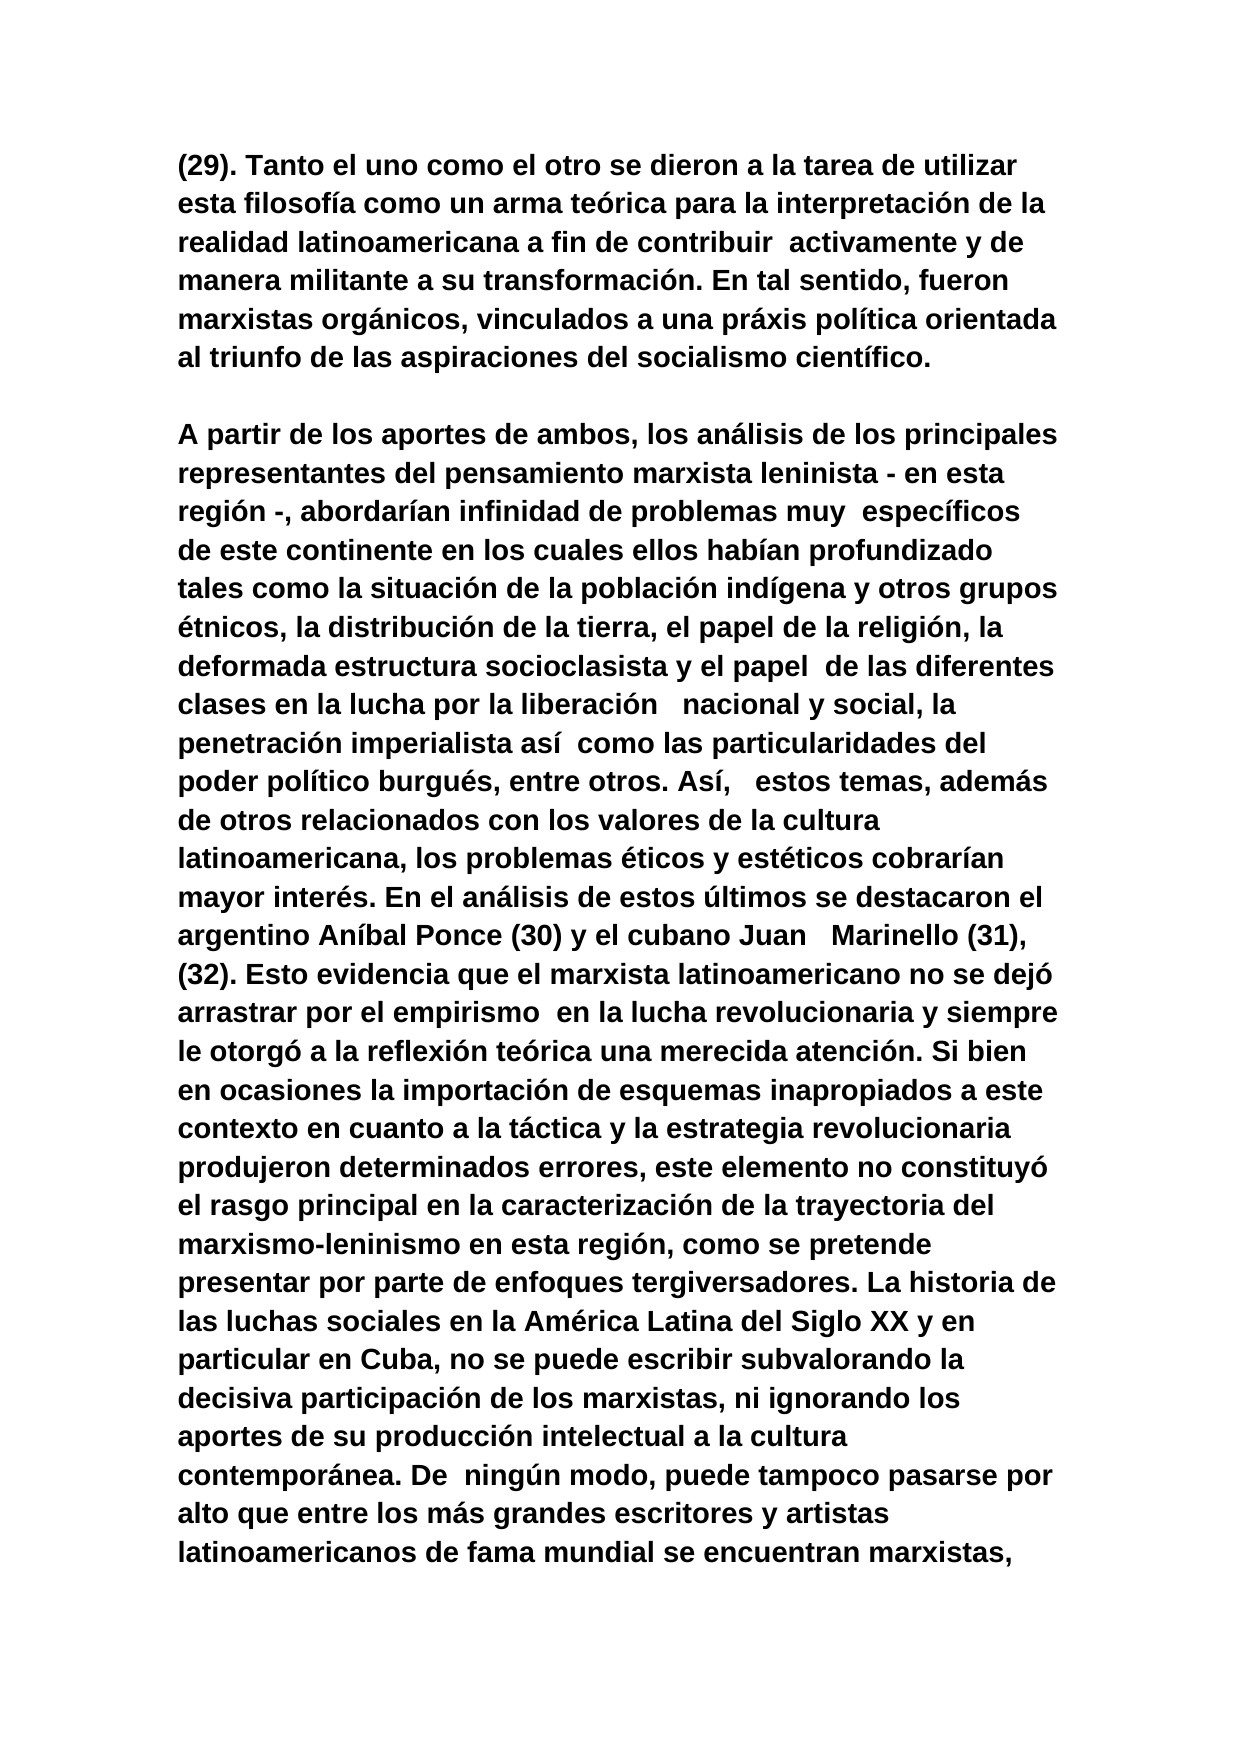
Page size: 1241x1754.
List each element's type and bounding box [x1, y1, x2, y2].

text [177, 417, 1063, 1569]
text [177, 148, 1063, 374]
